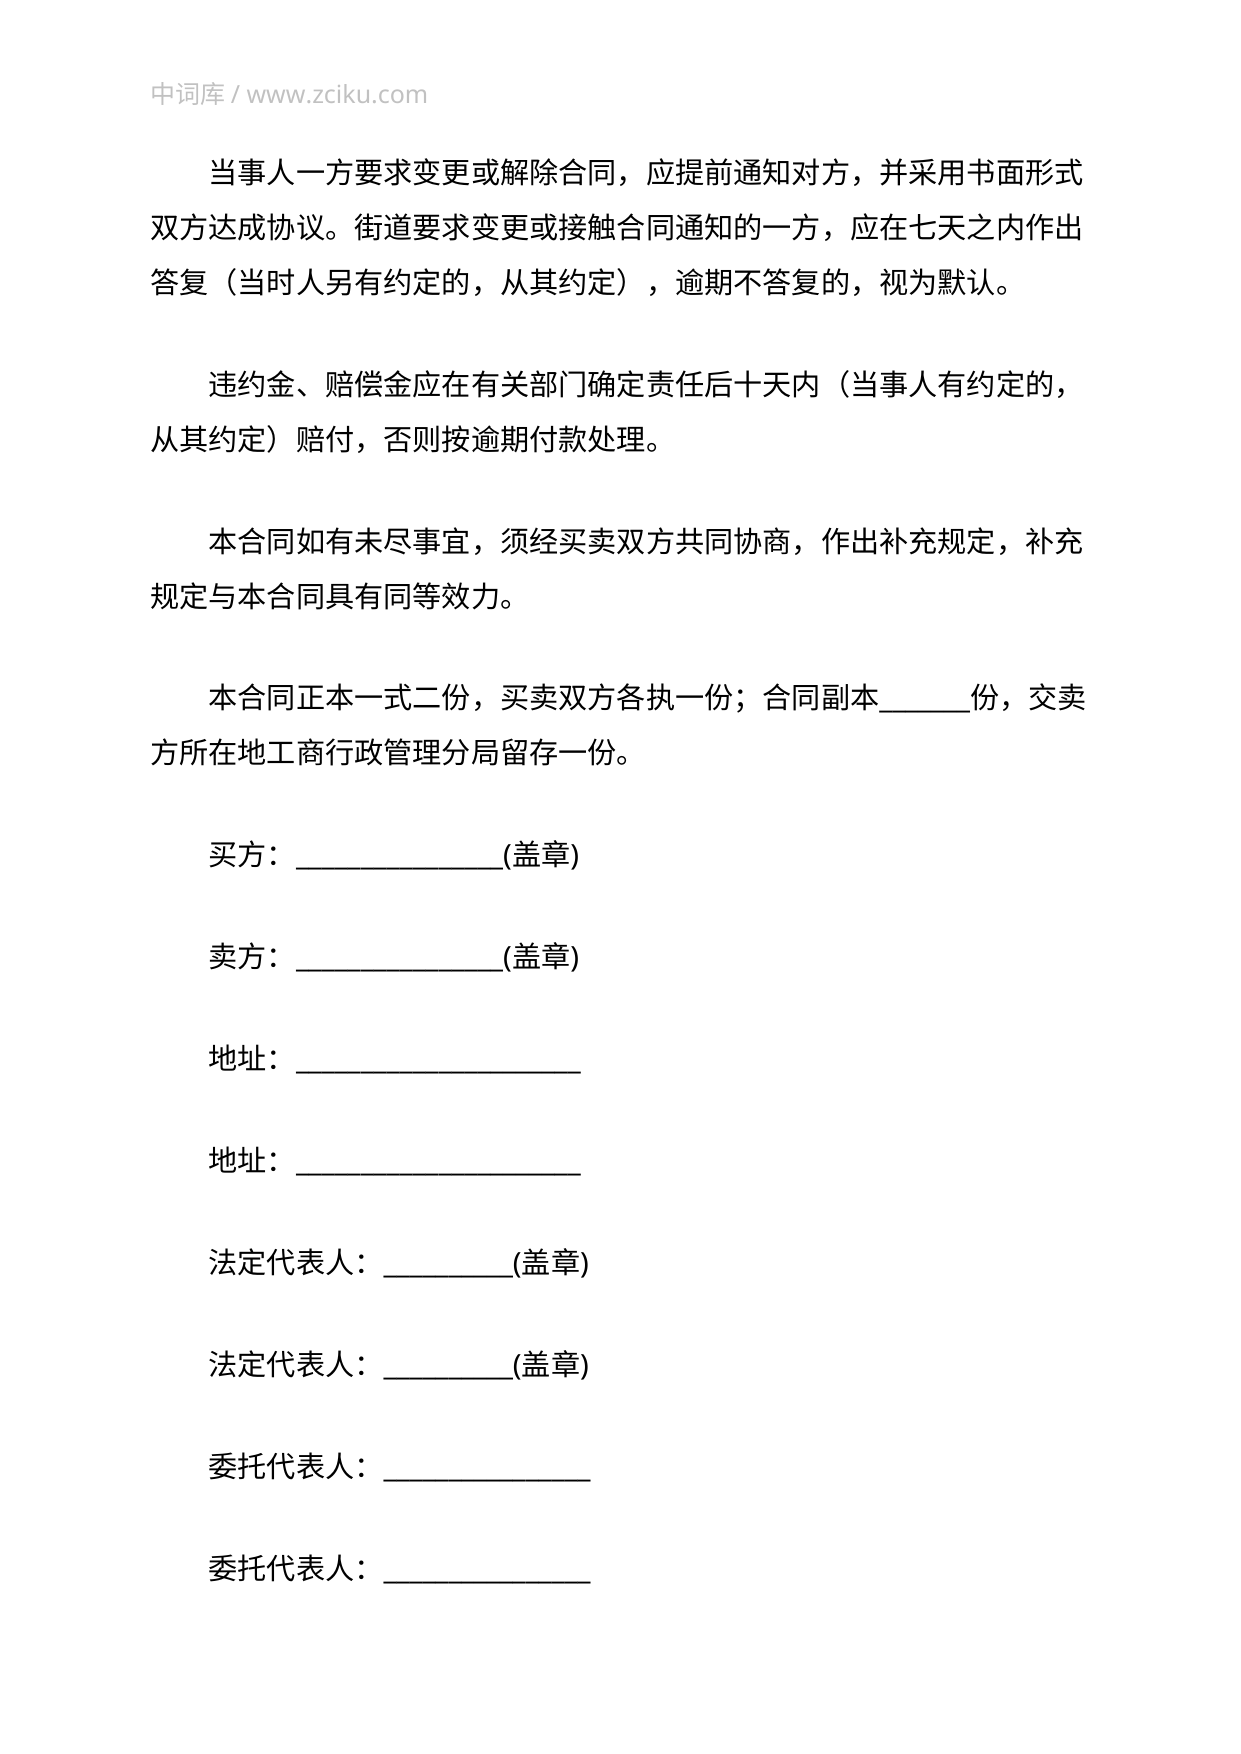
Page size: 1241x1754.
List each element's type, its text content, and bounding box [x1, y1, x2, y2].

text 地址：______________________ [150, 1138, 1090, 1180]
text 委托代表人：________________ [150, 1546, 1090, 1588]
text 法定代表人：__________(盖章) [150, 1342, 1090, 1384]
text 法定代表人：__________(盖章) [150, 1239, 1090, 1282]
text 违约金、赔偿金应在有关部门确定责任后十天内（当事人有约定的，从其约定）赔付，否则按逾期付款处理。 [150, 362, 1090, 459]
text 买方：________________(盖章) [150, 832, 1090, 874]
text 卖方：________________(盖章) [150, 934, 1090, 976]
text 当事人一方要求变更或解除合同，应提前通知对方，并采用书面形式双方达成协议。街道要求变更或接触合同通知的一方，应在七天之内作出答复（当时人另有约定的，从其约定），逾期不答复的，视为默认。 [150, 150, 1090, 302]
text 委托代表人：________________ [150, 1443, 1090, 1486]
text 地址：______________________ [150, 1036, 1090, 1078]
text 本合同正本一式二份，买卖双方各执一份；合同副本_______份，交卖方所在地工商行政管理分局留存一份。 [150, 675, 1090, 772]
text 本合同如有未尽事宜，须经买卖双方共同协商，作出补充规定，补充规定与本合同具有同等效力。 [150, 518, 1090, 615]
